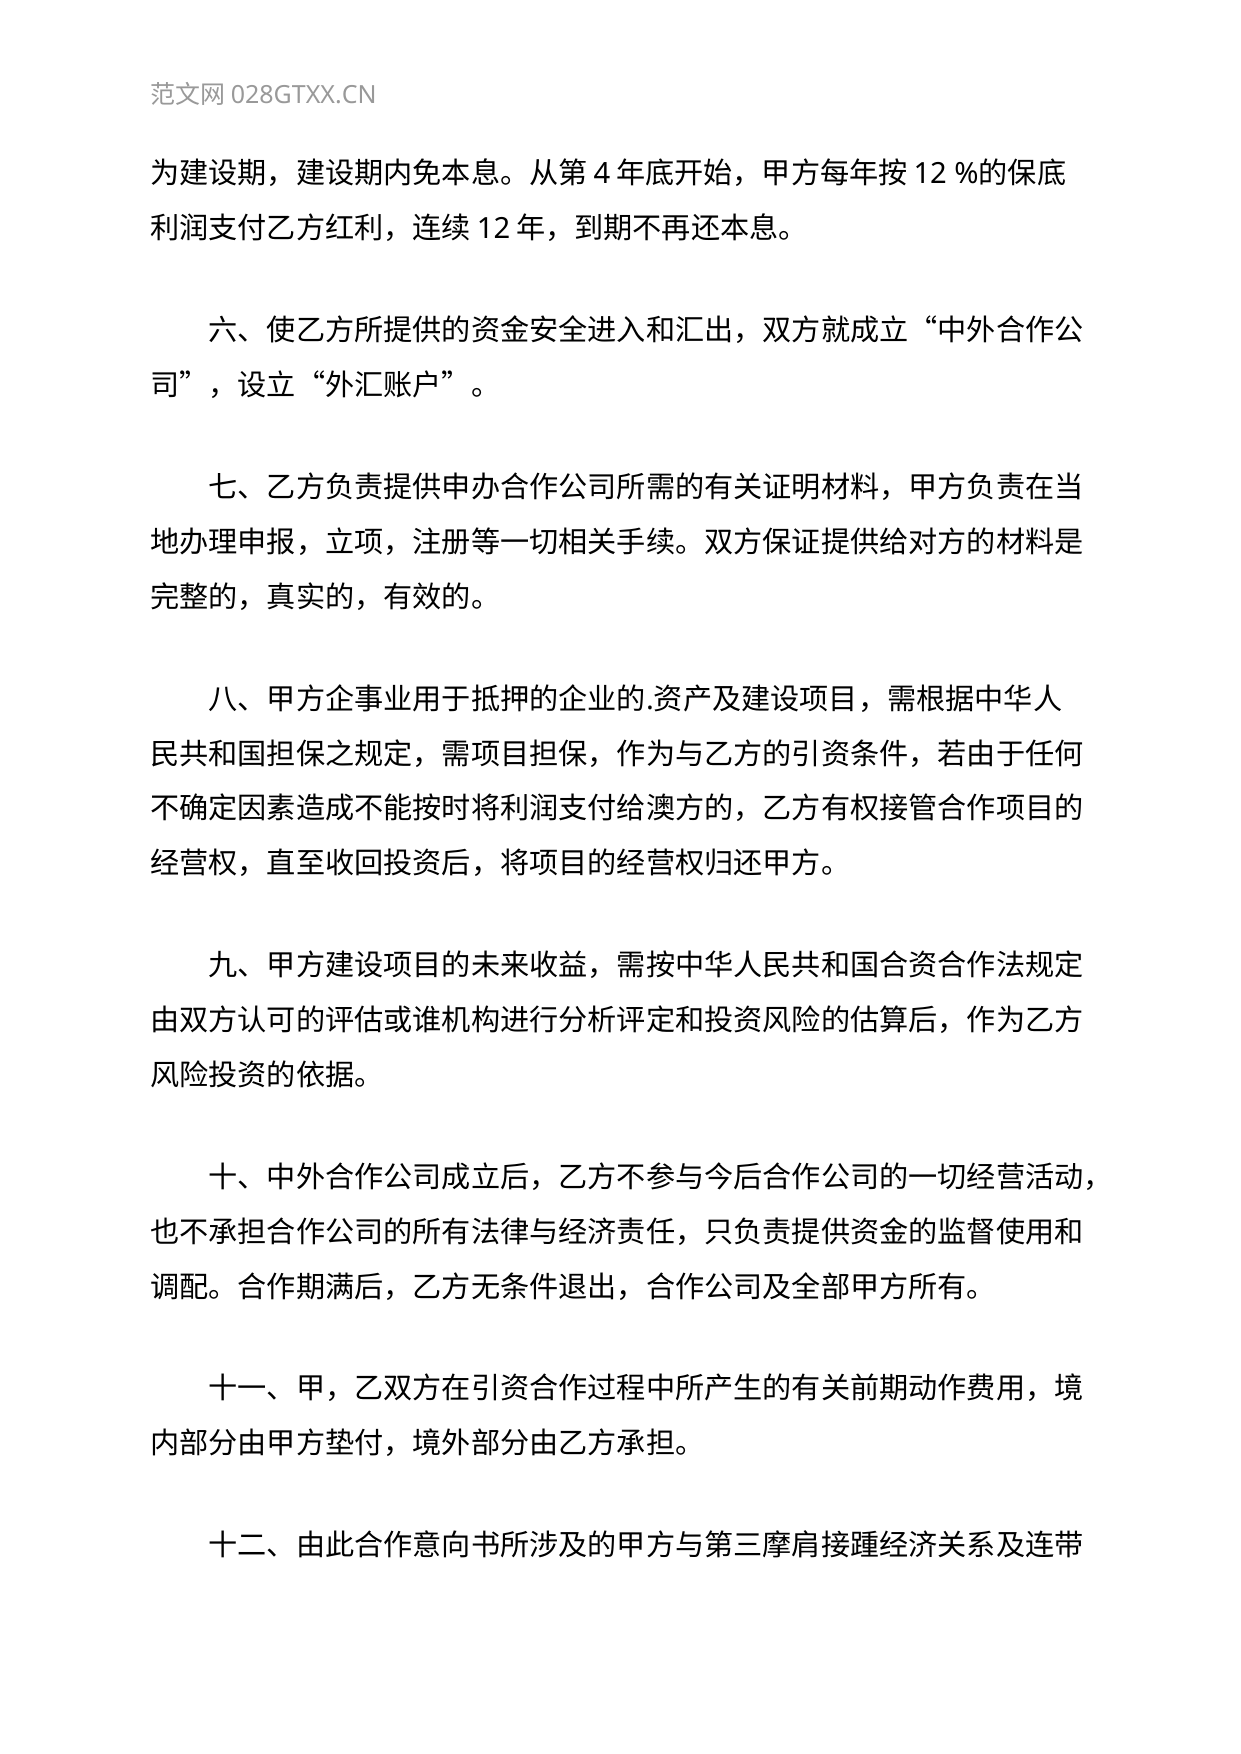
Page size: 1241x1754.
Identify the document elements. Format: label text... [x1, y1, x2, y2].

text 九、甲方建设项目的未来收益，需按中华人民共和国合资合作法规定由双方认可的评估或谁机构进行分析评定和投资风险的估算后，作为乙方风险投资的依据。 [150, 942, 1090, 1094]
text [150, 1522, 1090, 1564]
text 十一、甲，乙双方在引资合作过程中所产生的有关前期动作费用，境内部分由甲方垫付，境外部分由乙方承担。 [150, 1365, 1090, 1462]
text 七、乙方负责提供申办合作公司所需的有关证明材料，甲方负责在当地办理申报，立项，注册等一切相关手续。双方保证提供给对方的材料是完整的，真实的，有效的。 [150, 464, 1090, 616]
text 六、使乙方所提供的资金安全进入和汇出，双方就成立“中外合作公司”，设立“外汇账户”。 [150, 307, 1090, 404]
text 十、中外合作公司成立后，乙方不参与今后合作公司的一切经营活动，也不承担合作公司的所有法律与经济责任，只负责提供资金的监督使用和调配。合作期满后，乙方无条件退出，合作公司及全部甲方所有。 [150, 1153, 1090, 1305]
text 八、甲方企事业用于抵押的企业的.资产及建设项目，需根据中华人民共和国担保之规定，需项目担保，作为与乙方的引资条件，若由于任何不确定因素造成不能按时将利润支付给澳方的，乙方有权接管合作项目的经营权，直至收回投资后，将项目的经营权归还甲方。 [150, 675, 1090, 882]
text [150, 150, 1090, 247]
